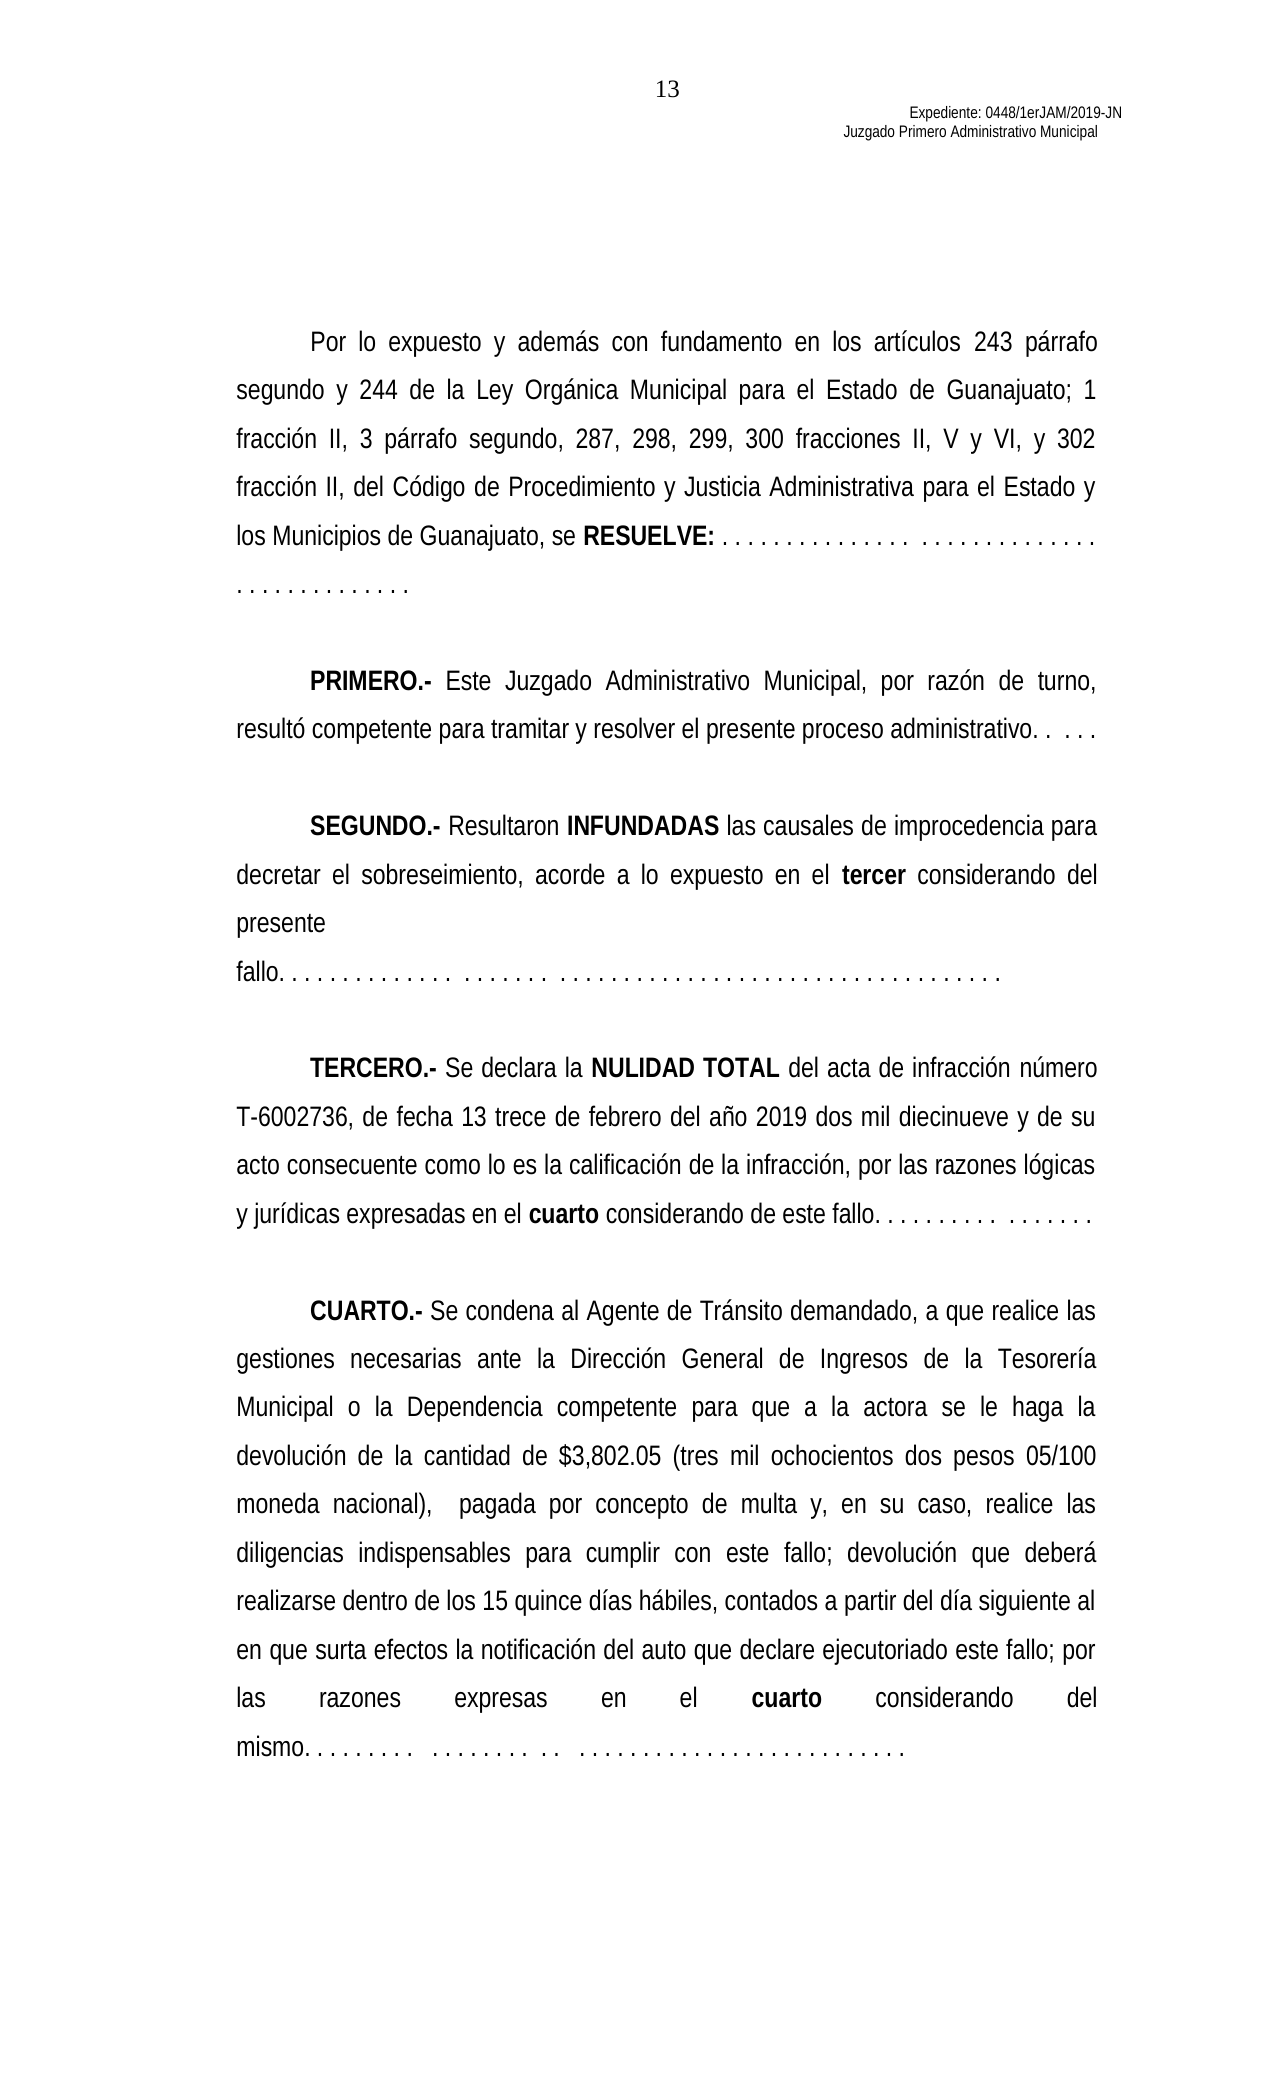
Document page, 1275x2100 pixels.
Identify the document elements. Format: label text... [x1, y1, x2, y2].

text SEGUNDO.- Resultaron INFUNDADAS las causales de improcedencia para decretar el sobreseimiento, acorde a lo expuesto en el tercer considerando del presente fallo. . . . . . . . . . . . . . . . . . . . . . . . . . . . . . . . . . . . . . . . . . . . . . . . . . . . . . . . [236, 809, 1098, 987]
text TERCERO.- Se declara la NULIDAD TOTAL del acta de infracción número T-6002736, de fecha 13 trece de febrero del año 2019 dos mil diecinueve y de su acto consecuente como lo es la calificación de la infracción, por las razones lógicas y jurídicas expresadas en el cuarto considerando de este fallo. . . . . . . . . . . . . . . . . [236, 1051, 1098, 1229]
text CUARTO.- Se condena al Agente de Tránsito demandado, a que realice las gestiones necesarias ante la Dirección General de Ingresos de la Tesorería Municipal o la Dependencia competente para que a la actora se le haga la devolución de la cantidad de $3,802.05 (tres mil ochocientos dos pesos 05/100 moneda nacional), pagada por concepto de multa y, en su caso, realice las diligencias indispensables para cumplir con este fallo; devolución que deberá realizarse dentro de los 15 quince días hábiles, contados a partir del día siguiente al en que surta efectos la notificación del auto que declare ejecutoriado este fallo; por las razones expresas en el cuarto considerando del mismo. . . . . . . . . . . . . . . . . . . . . . . . . . . . . . . . . . . . . . . . . . . . . [236, 1294, 1098, 1762]
text Por lo expuesto y además con fundamento en los artículos 243 párrafo segundo y 244 de la Ley Orgánica Municipal para el Estado de Guanajuato; 1 fracción II, 3 párrafo segundo, 287, 298, 299, 300 fracciones II, V y VI, y 302 fracción II, del Código de Procedimiento y Justicia Administrativa para el Estado y los Municipios de Guanajuato, se RESUELVE: . . . . . . . . . . . . . . . . . . . . . . . . . . . . . . . . . . . . . . . . . . . [236, 325, 1098, 599]
text PRIMERO.- Este Juzgado Administrativo Municipal, por razón de turno, resultó competente para tramitar y resolver el presente proceso administrativo. . . . . [236, 664, 1098, 745]
